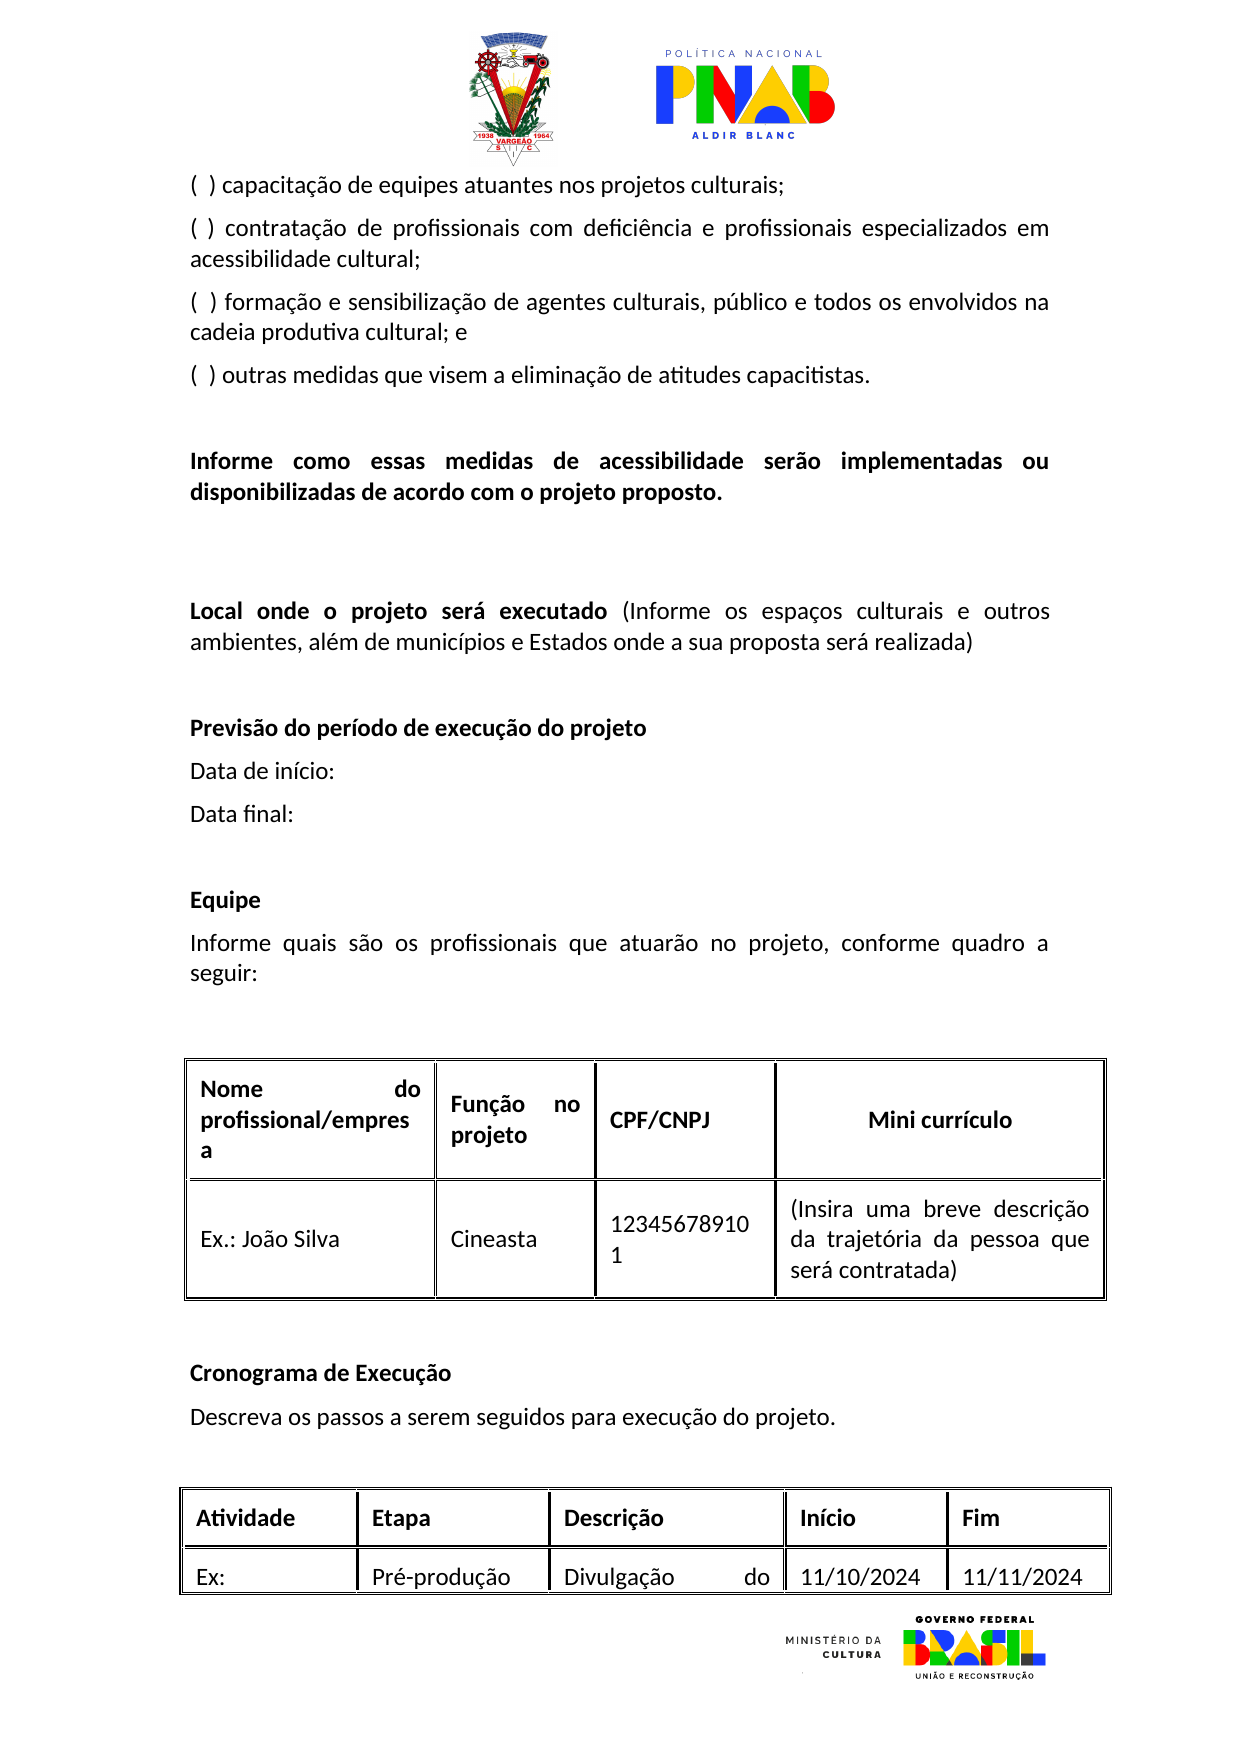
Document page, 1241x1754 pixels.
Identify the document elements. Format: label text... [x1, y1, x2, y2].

picture [468, 31, 558, 167]
text Data de início: [190, 755, 1051, 785]
table_header Etapa [357, 1488, 549, 1545]
picture [771, 1611, 1064, 1681]
table_header Descrição [549, 1488, 785, 1545]
table_header Fim [947, 1490, 1109, 1545]
text Previsão do período de execução do projeto [190, 712, 1051, 742]
table_header Início [785, 1490, 947, 1545]
table_header [177, 1001, 1107, 1302]
text Informe quais são os profissionais que atuarão no projeto, conforme quadro a seguir: [190, 927, 1051, 988]
text ( ) contratação de profissionais com deficiência e profissionais especializados em acessibilidade cultural; [190, 212, 1051, 273]
text Local onde o projeto será executado (Informe os espaços culturais e outros ambientes, além de municípios e Estados onde a sua proposta será realizada) [190, 595, 1051, 656]
table_cell 11/11/2024 [947, 1545, 1109, 1592]
table_header Atividade [181, 1488, 357, 1545]
text Cronograma de Execução [190, 1358, 1051, 1388]
text Descreva os passos a serem seguidos para execução do projeto. [190, 1401, 1051, 1431]
table_cell Ex: Comunicação [183, 1545, 357, 1592]
text Equipe [190, 884, 1051, 914]
table_cell Pré-produção [357, 1549, 549, 1592]
picture [642, 34, 849, 155]
text ( ) capacitação de equipes atuantes nos projetos culturais; [190, 169, 1051, 200]
text Data final: [190, 798, 1051, 828]
text Informe como essas medidas de acessibilidade serão implementadas ou disponibilizadas de acordo com o projeto proposto. [190, 445, 1051, 506]
table_cell Divulgação do projeto nos veículos de imprensa [549, 1545, 785, 1592]
table_cell 11/10/2024 [785, 1549, 947, 1592]
text ( ) formação e sensibilização de agentes culturais, público e todos os envolvidos na cadeia produtiva cultural; e [190, 286, 1051, 347]
text ( ) outras medidas que visem a eliminação de atitudes capacitistas. [190, 359, 1051, 390]
